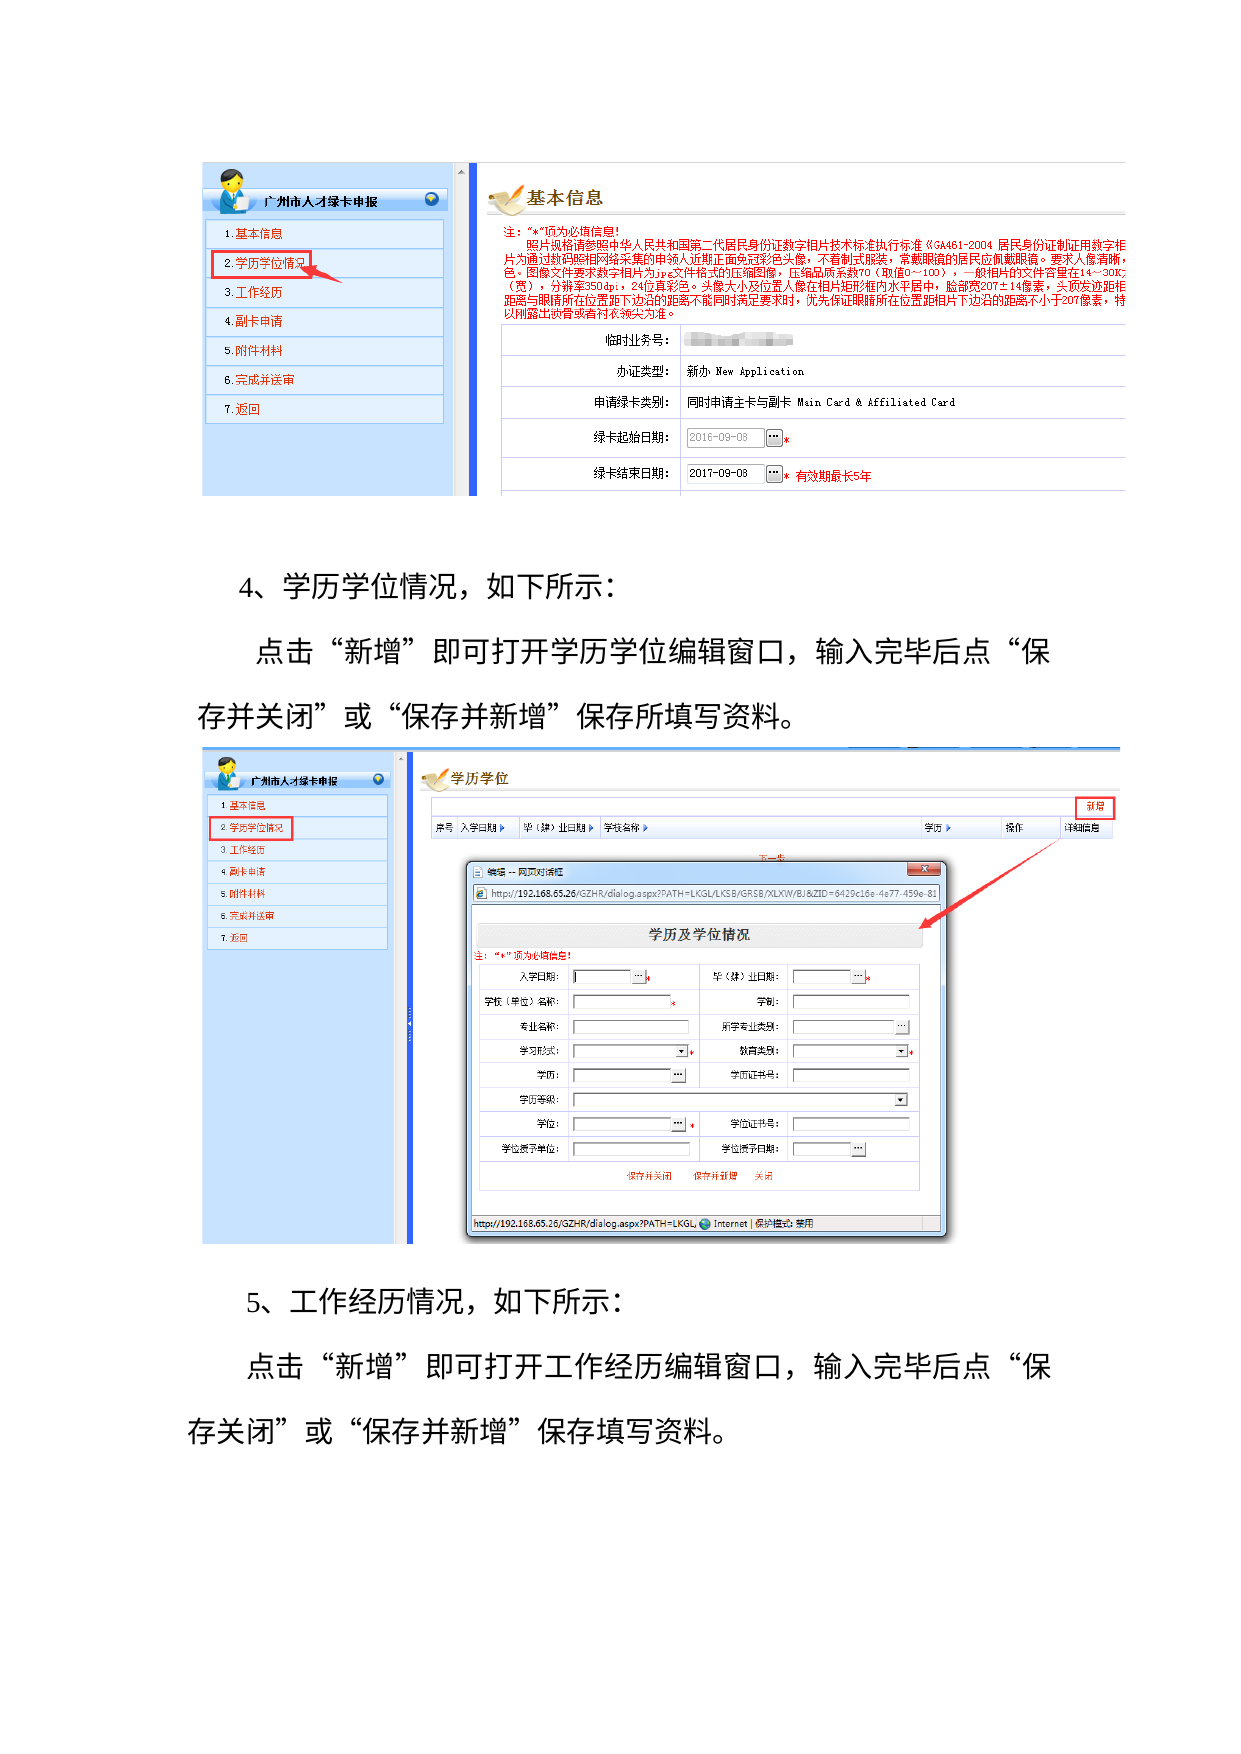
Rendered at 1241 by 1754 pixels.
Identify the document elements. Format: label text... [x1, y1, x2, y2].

text 点击“新增”即可打开工作经历编辑窗口，输入完毕后点“保存关闭”或“保存并新增”保存填写资料。 [187, 1332, 1053, 1462]
text 4、学历学位情况，如下所示： [209, 552, 1053, 617]
picture [202, 747, 1121, 1244]
text 点击“新增”即可打开学历学位编辑窗口，输入完毕后点“保存并关闭”或“保存并新增”保存所填写资料。 [197, 617, 1053, 747]
text 5、工作经历情况，如下所示： [187, 1267, 1053, 1332]
picture [202, 162, 1126, 496]
